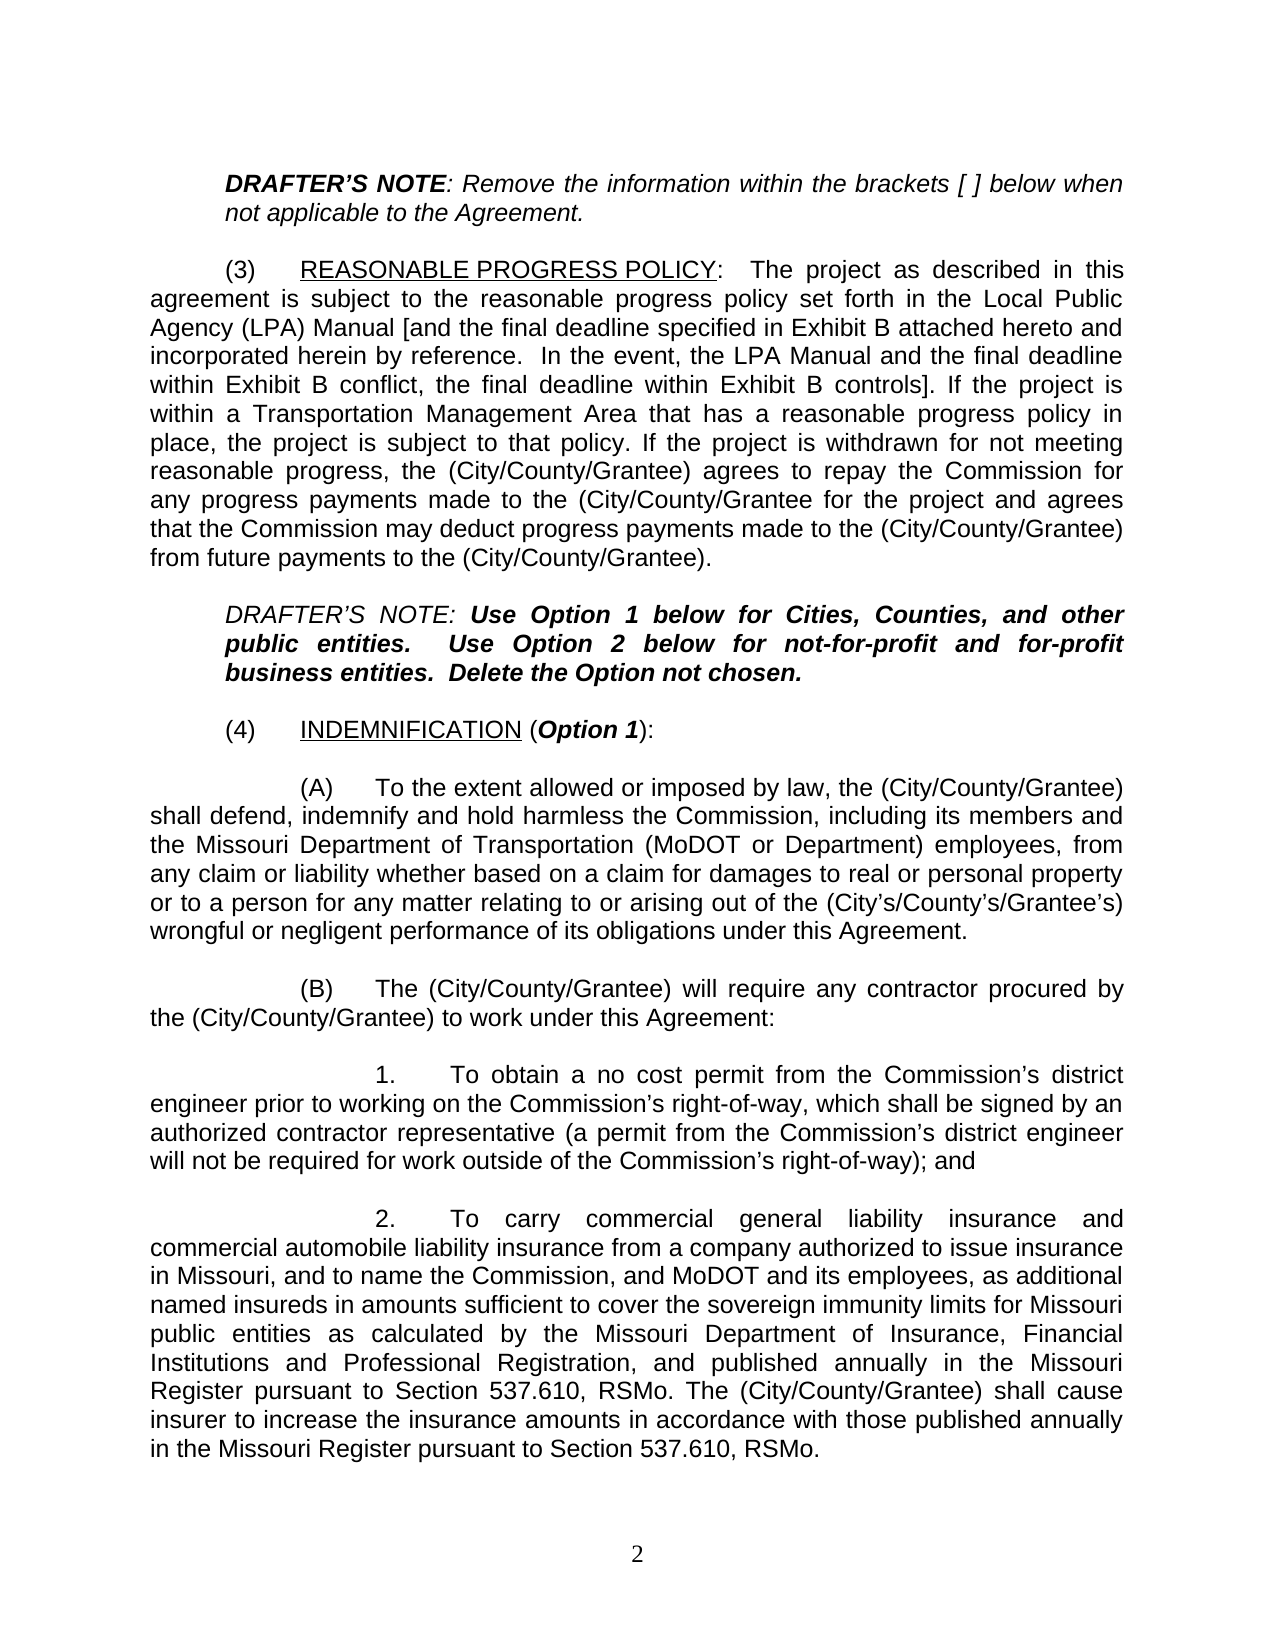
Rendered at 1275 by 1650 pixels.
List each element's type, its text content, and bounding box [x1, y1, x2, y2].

text (B) The (City/County/Grantee) will require any contractor procured by the (City/County/Grantee) to work under this Agreement: [150, 974, 1125, 1031]
text (4) INDEMNIFICATION (Option 1): [225, 715, 1125, 744]
text DRAFTER’S NOTE: Use Option 1 below for Cities, Counties, and other public entities. Use Option 2 below for not-for-profit and for-profit business entities. Delete the Option not chosen. [225, 600, 1125, 686]
text DRAFTER’S NOTE: Remove the information within the brackets [ ] below when not applicable to the Agreement. [225, 169, 1125, 226]
text 2. To carry commercial general liability insurance and commercial automobile liability insurance from a company authorized to issue insurance in Missouri, and to name the Commission, and MoDOT and its employees, as additional named insureds in amounts sufficient to cover the sovereign immunity limits for Missouri public entities as calculated by the Missouri Department of Insurance, Financial Institutions and Professional Registration, and published annually in the Missouri Register pursuant to Section 537.610, RSMo. The (City/County/Grantee) shall cause insurer to increase the insurance amounts in accordance with those published annually in the Missouri Register pursuant to Section 537.610, RSMo. [150, 1204, 1125, 1462]
text (3) REASONABLE PROGRESS POLICY: The project as described in this agreement is subject to the reasonable progress policy set forth in the Local Public Agency (LPA) Manual [and the final deadline specified in Exhibit B attached hereto and incorporated herein by reference. In the event, the LPA Manual and the final deadline within Exhibit B conflict, the final deadline within Exhibit B controls]. If the project is within a Transportation Management Area that has a reasonable progress policy in place, the project is subject to that policy. If the project is withdrawn for not meeting reasonable progress, the (City/County/Grantee) agrees to repay the Commission for any progress payments made to the (City/County/Grantee for the project and agrees that the Commission may deduct progress payments made to the (City/County/Grantee) from future payments to the (City/County/Grantee). [150, 255, 1125, 571]
text (A) To the extent allowed or imposed by law, the (City/County/Grantee) shall defend, indemnify and hold harmless the Commission, including its members and the Missouri Department of Transportation (MoDOT or Department) employees, from any claim or liability whether based on a claim for damages to real or personal property or to a person for any matter relating to or arising out of the (City’s/County’s/Grantee’s) wrongful or negligent performance of its obligations under this Agreement. [150, 772, 1125, 945]
text 1. To obtain a no cost permit from the Commission’s district engineer prior to working on the Commission’s right-of-way, which shall be signed by an authorized contractor representative (a permit from the Commission’s district engineer will not be required for work outside of the Commission’s right-of-way); and [150, 1060, 1125, 1175]
